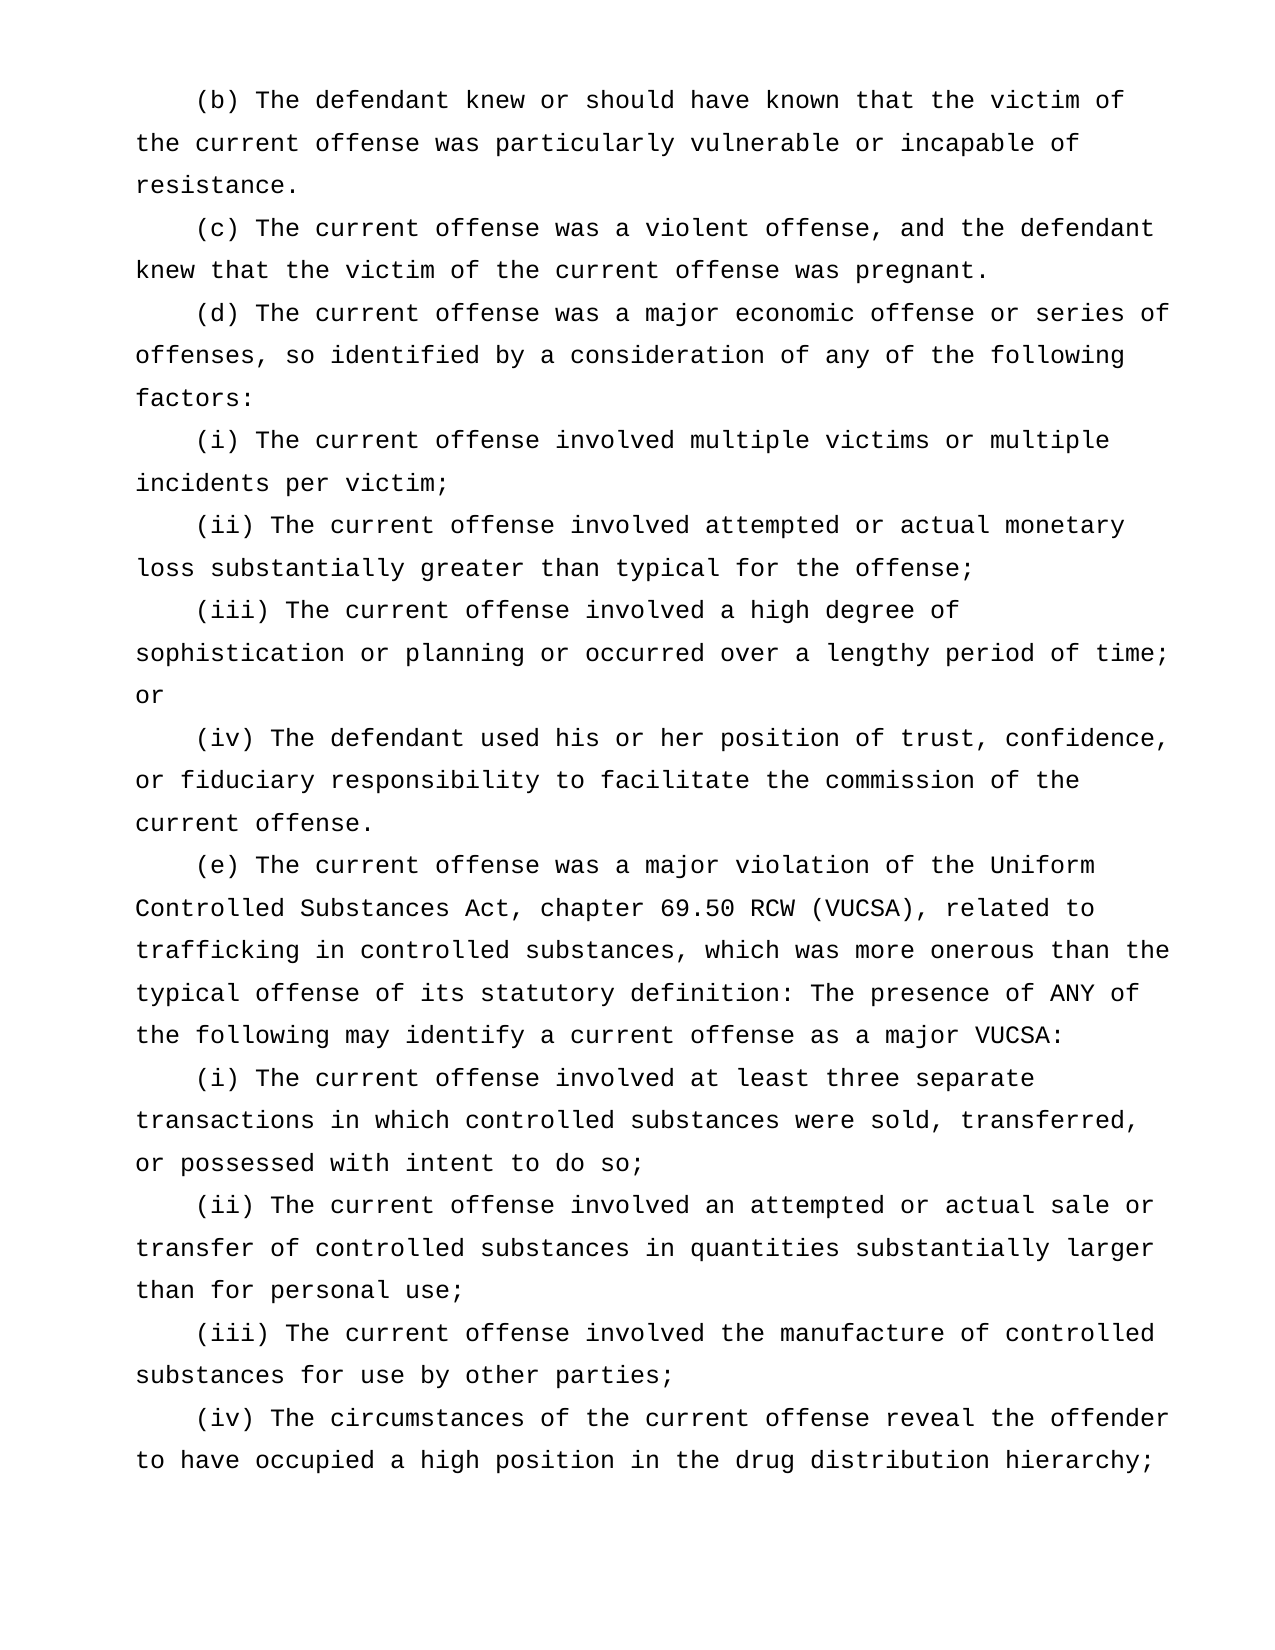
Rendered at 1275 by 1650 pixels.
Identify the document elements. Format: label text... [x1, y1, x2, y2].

text (iii) The current offense involved a high degree of sophistication or planning or occurred over a lengthy period of time; or [135, 585, 1170, 712]
text (i) The current offense involved multiple victims or multiple incidents per victim; [135, 415, 1170, 500]
text (iv) The circumstances of the current offense reveal the offender to have occupied a high position in the drug distribution hierarchy; [135, 1392, 1170, 1477]
text (ii) The current offense involved attempted or actual monetary loss substantially greater than typical for the offense; [135, 500, 1170, 585]
text (iv) The defendant used his or her position of trust, confidence, or fiduciary responsibility to facilitate the commission of the current offense. [135, 712, 1170, 840]
text (ii) The current offense involved an attempted or actual sale or transfer of controlled substances in quantities substantially larger than for personal use; [135, 1180, 1170, 1307]
text (d) The current offense was a major economic offense or series of offenses, so identified by a consideration of any of the following factors: [135, 287, 1170, 415]
text (i) The current offense involved at least three separate transactions in which controlled substances were sold, transferred, or possessed with intent to do so; [135, 1052, 1170, 1180]
text (iii) The current offense involved the manufacture of controlled substances for use by other parties; [135, 1307, 1170, 1392]
text (e) The current offense was a major violation of the Uniform Controlled Substances Act, chapter 69.50 RCW (VUCSA), related to trafficking in controlled substances, which was more onerous than the typical offense of its statutory definition: The presence of ANY of the following may identify a current offense as a major VUCSA: [135, 840, 1170, 1052]
text (c) The current offense was a violent offense, and the defendant knew that the victim of the current offense was pregnant. [135, 202, 1170, 287]
text (b) The defendant knew or should have known that the victim of the current offense was particularly vulnerable or incapable of resistance. [135, 75, 1170, 202]
